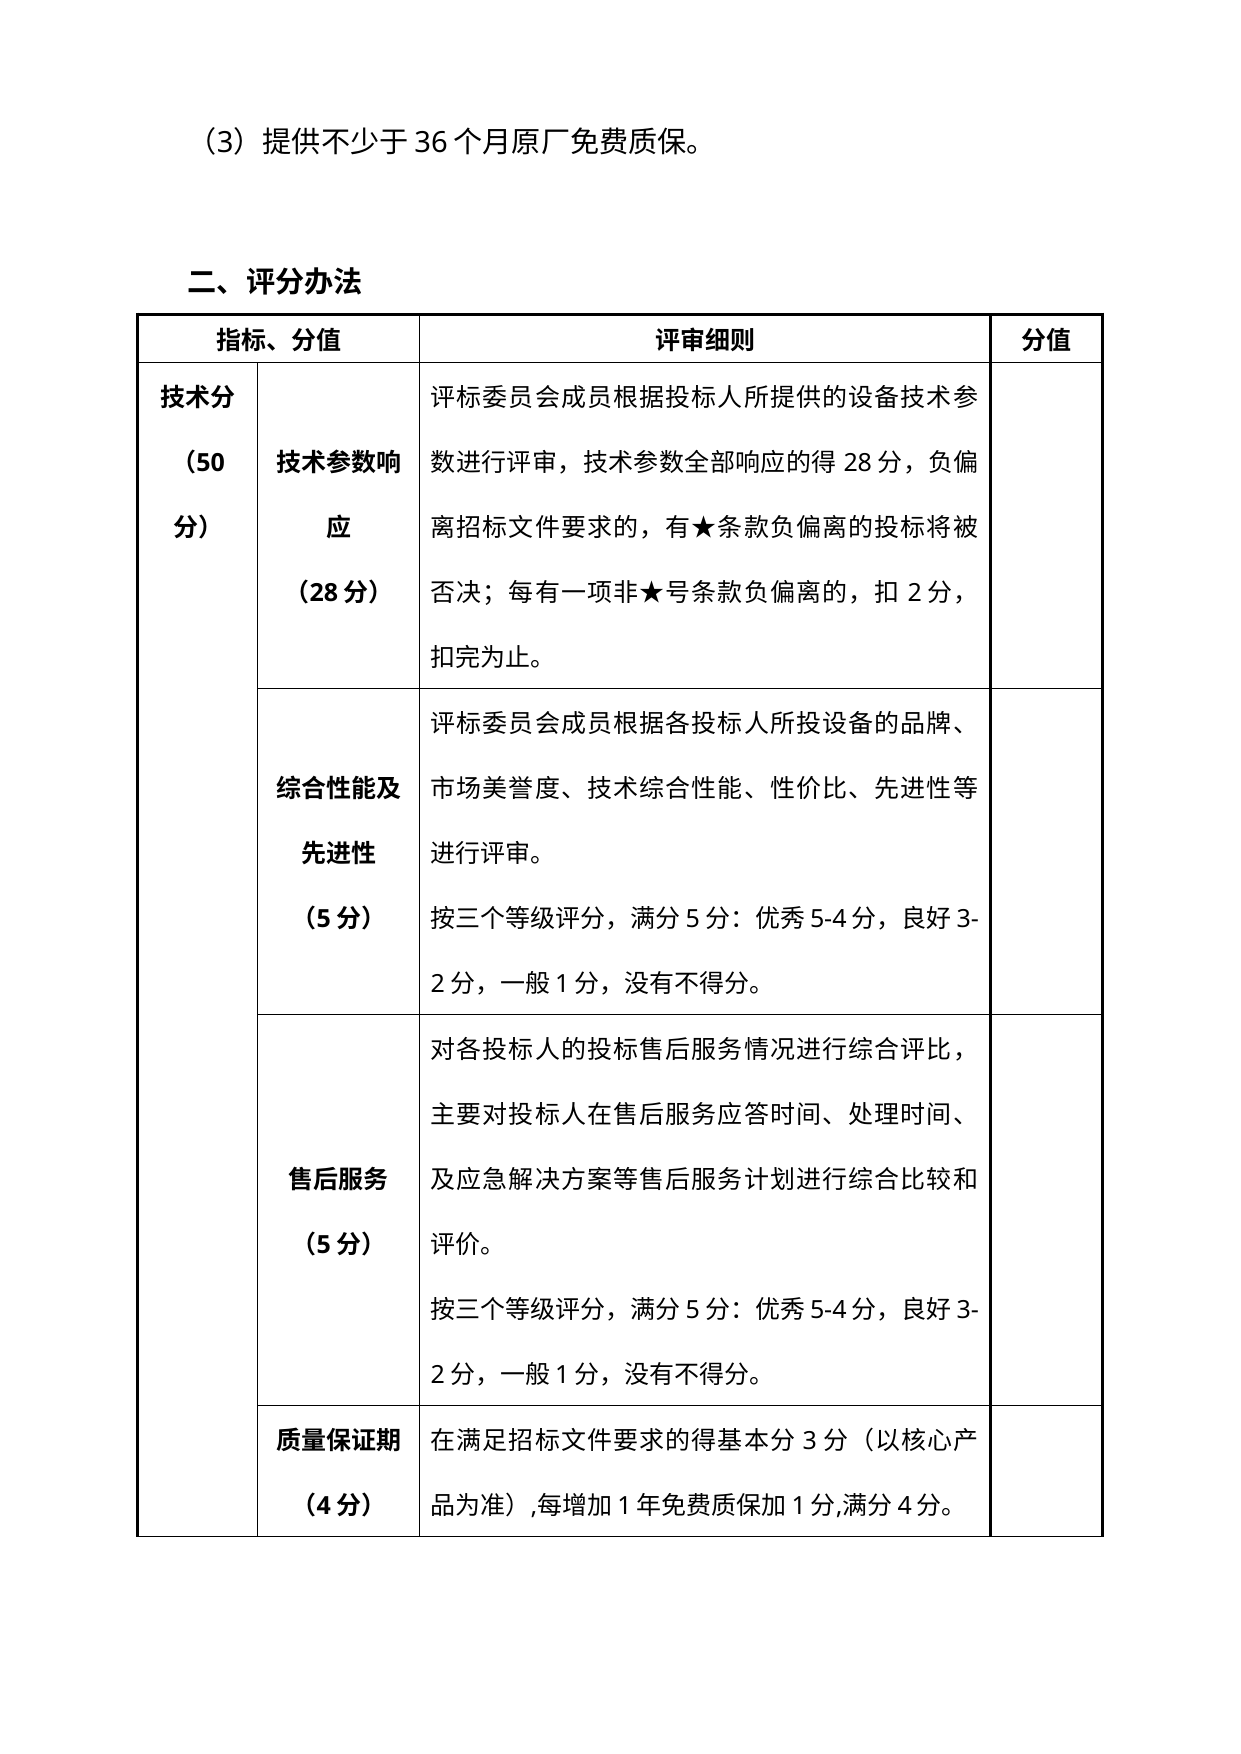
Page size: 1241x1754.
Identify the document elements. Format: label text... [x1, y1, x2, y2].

table_cell [992, 1015, 1101, 1405]
table_header 分值 [992, 316, 1101, 362]
table_cell 技术参数响应 （28分） [258, 363, 419, 688]
text （3）提供不少于36个月原厂免费质保。 [187, 108, 1053, 173]
table_cell 售后服务 （5分） [258, 1015, 419, 1405]
table_header 指标、分值 [139, 316, 419, 362]
table_cell 在满足招标文件要求的得基本分3分（以核心产品为准）,每增加1年免费质保加1分,满分4分。 [420, 1406, 989, 1536]
table_cell 质量保证期 （4分） [258, 1406, 419, 1536]
table_header 评审细则 [420, 316, 989, 362]
table_cell [992, 363, 1101, 688]
table_cell 评标委员会成员根据各投标人所投设备的品牌、市场美誉度、技术综合性能、性价比、先进性等进行评审。 按三个等级评分，满分5分：优秀5-4分，良好3-2分，一般1分，没有不得分。 [420, 689, 989, 1014]
table_cell 综合性能及先进性 （5分） [258, 689, 419, 1014]
table_cell 技术分 （50分） [139, 363, 257, 1536]
table_cell 对各投标人的投标售后服务情况进行综合评比，主要对投标人在售后服务应答时间、处理时间、及应急解决方案等售后服务计划进行综合比较和评价。 按三个等级评分，满分5分：优秀5-4分，良好3-2分，一般1分，没有不得分。 [420, 1015, 989, 1405]
table_cell 评标委员会成员根据投标人所提供的设备技术参数进行评审，技术参数全部响应的得28分，负偏离招标文件要求的，有★条款负偏离的投标将被否决；每有一项非★号条款负偏离的，扣2分，扣完为止。 [420, 363, 989, 688]
text 二、评分办法 [187, 247, 1053, 312]
table_cell [992, 689, 1101, 1014]
table_cell [992, 1406, 1101, 1536]
